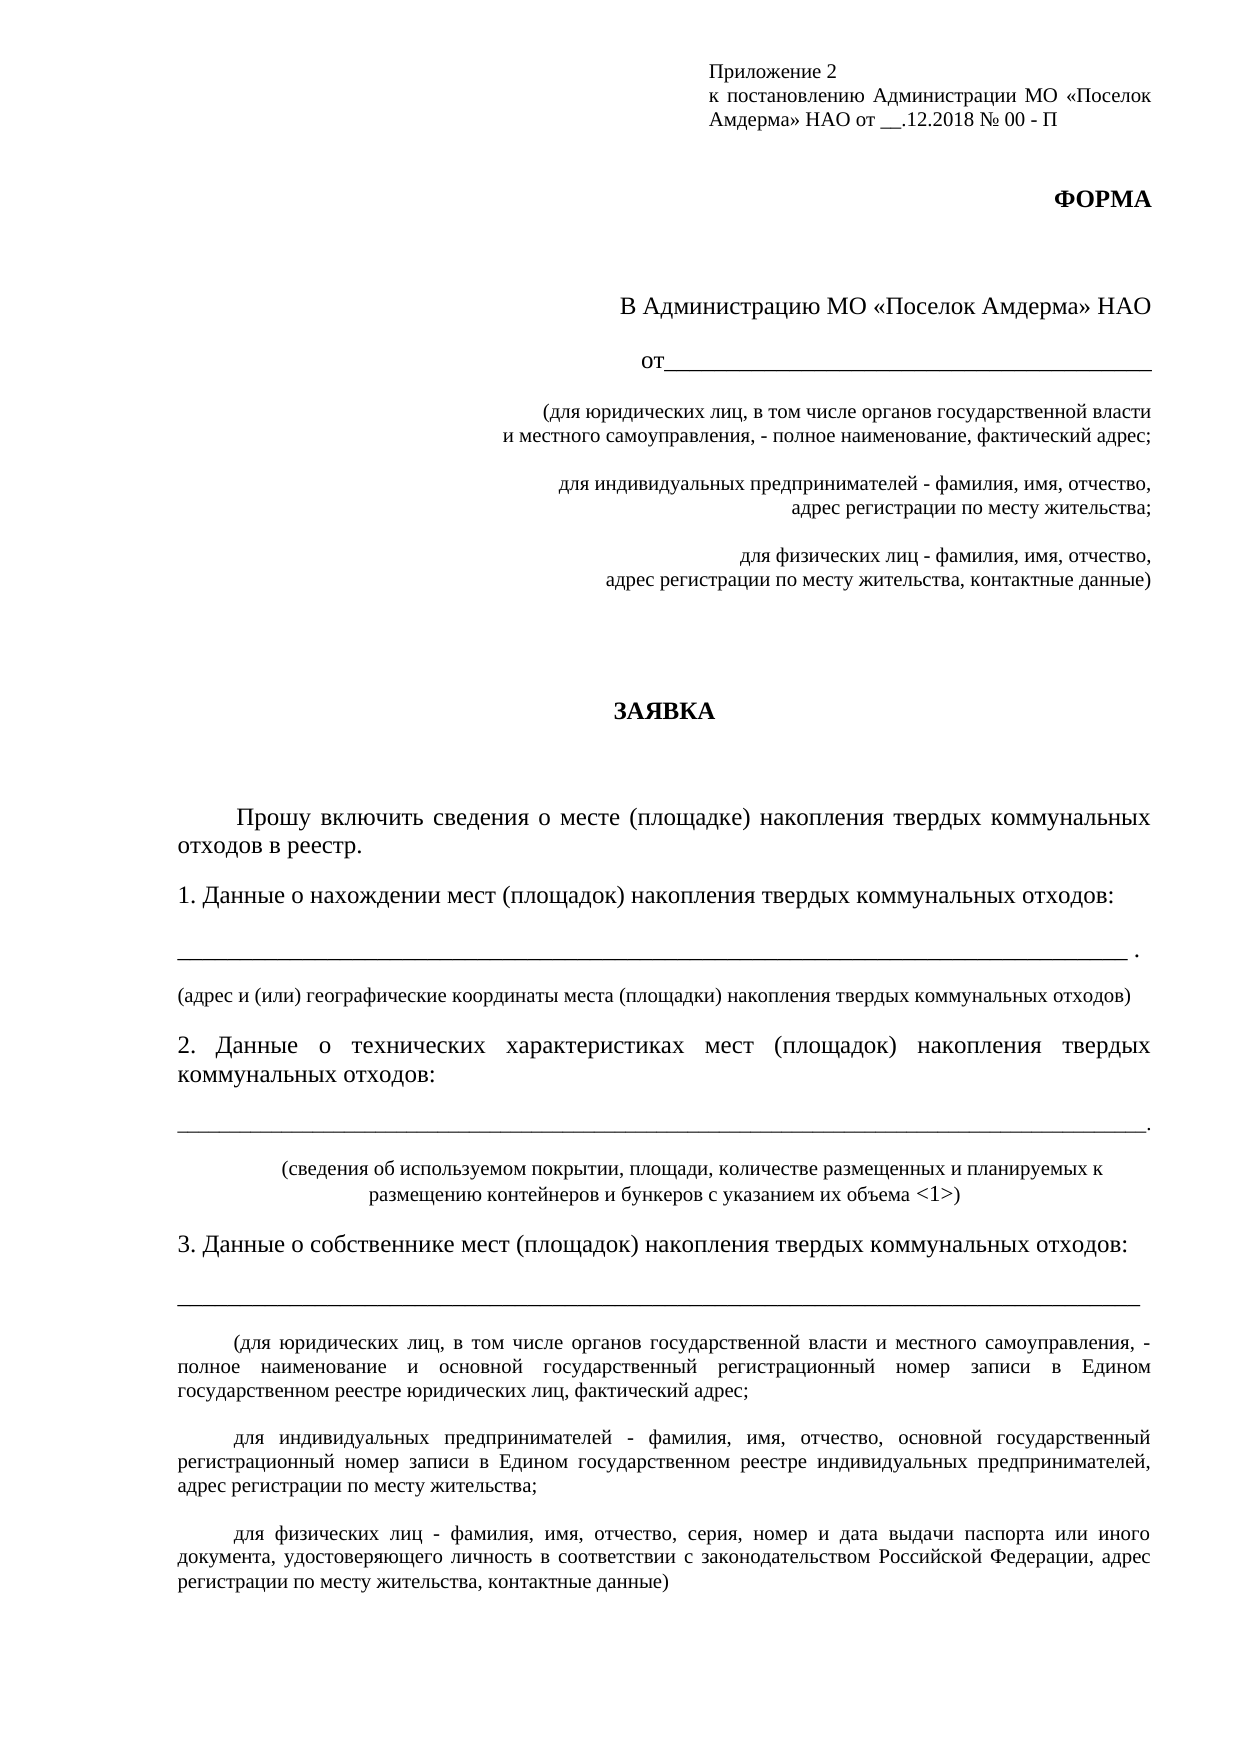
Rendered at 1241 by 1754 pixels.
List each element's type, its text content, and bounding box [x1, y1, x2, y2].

text (сведения об используемом покрытии, площади, количестве размещенных и планируемых к размещению контейнеров и бункеров с указанием их объема <1>) [177, 1156, 1152, 1206]
text _____________________________________________________________________________ [177, 1281, 1152, 1309]
text В Администрацию МО «Поселок Амдерма» НАО [177, 291, 1152, 320]
text (адрес и (или) географические координаты места (площадки) накопления твердых коммунальных отходов) [177, 983, 1152, 1007]
text Прошу включить сведения о месте (площадке) накопления твердых коммунальных отходов в реестр. [177, 802, 1152, 859]
text 3. Данные о собственнике мест (площадок) накопления твердых коммунальных отходов: [177, 1229, 1152, 1258]
text для индивидуальных предпринимателей - фамилия, имя, отчество, [177, 471, 1152, 495]
text Приложение 2 [709, 59, 1152, 83]
text для физических лиц - фамилия, имя, отчество, серия, номер и дата выдачи паспорта или иного документа, удостоверяющего личность в соответствии с законодательством Российской Федерации, адрес регистрации по месту жительства, контактные данные) [177, 1520, 1152, 1593]
text ЗАЯВКА [177, 696, 1152, 725]
text ФОРМА [177, 184, 1152, 213]
text и местного самоуправления, - полное наименование, фактический адрес; [177, 423, 1152, 447]
text _____________________________________________________________________________________________. [177, 1111, 1152, 1135]
text адрес регистрации по месту жительства; [177, 495, 1152, 519]
text 2. Данные о технических характеристиках мест (площадок) накопления твердых коммунальных отходов: [177, 1030, 1152, 1088]
text (для юридических лиц, в том числе органов государственной власти [177, 399, 1152, 423]
text 1. Данные о нахождении мест (площадок) накопления твердых коммунальных отходов: [177, 880, 1152, 909]
text для индивидуальных предпринимателей - фамилия, имя, отчество, основной государственный регистрационный номер записи в Едином государственном реестре индивидуальных предпринимателей, адрес регистрации по месту жительства; [177, 1425, 1152, 1497]
text адрес регистрации по месту жительства, контактные данные) [177, 567, 1152, 591]
text ____________________________________________________________________________ . [177, 934, 1152, 962]
text к постановлению Администрации МО «Поселок Амдерма» НАО от __.12.2018 № 00 - П [709, 83, 1152, 131]
text от_______________________________________ [177, 345, 1152, 374]
text для физических лиц - фамилия, имя, отчество, [177, 543, 1152, 567]
text (для юридических лиц, в том числе органов государственной власти и местного самоуправления, - полное наименование и основной государственный регистрационный номер записи в Едином государственном реестре юридических лиц, фактический адрес; [177, 1330, 1152, 1402]
